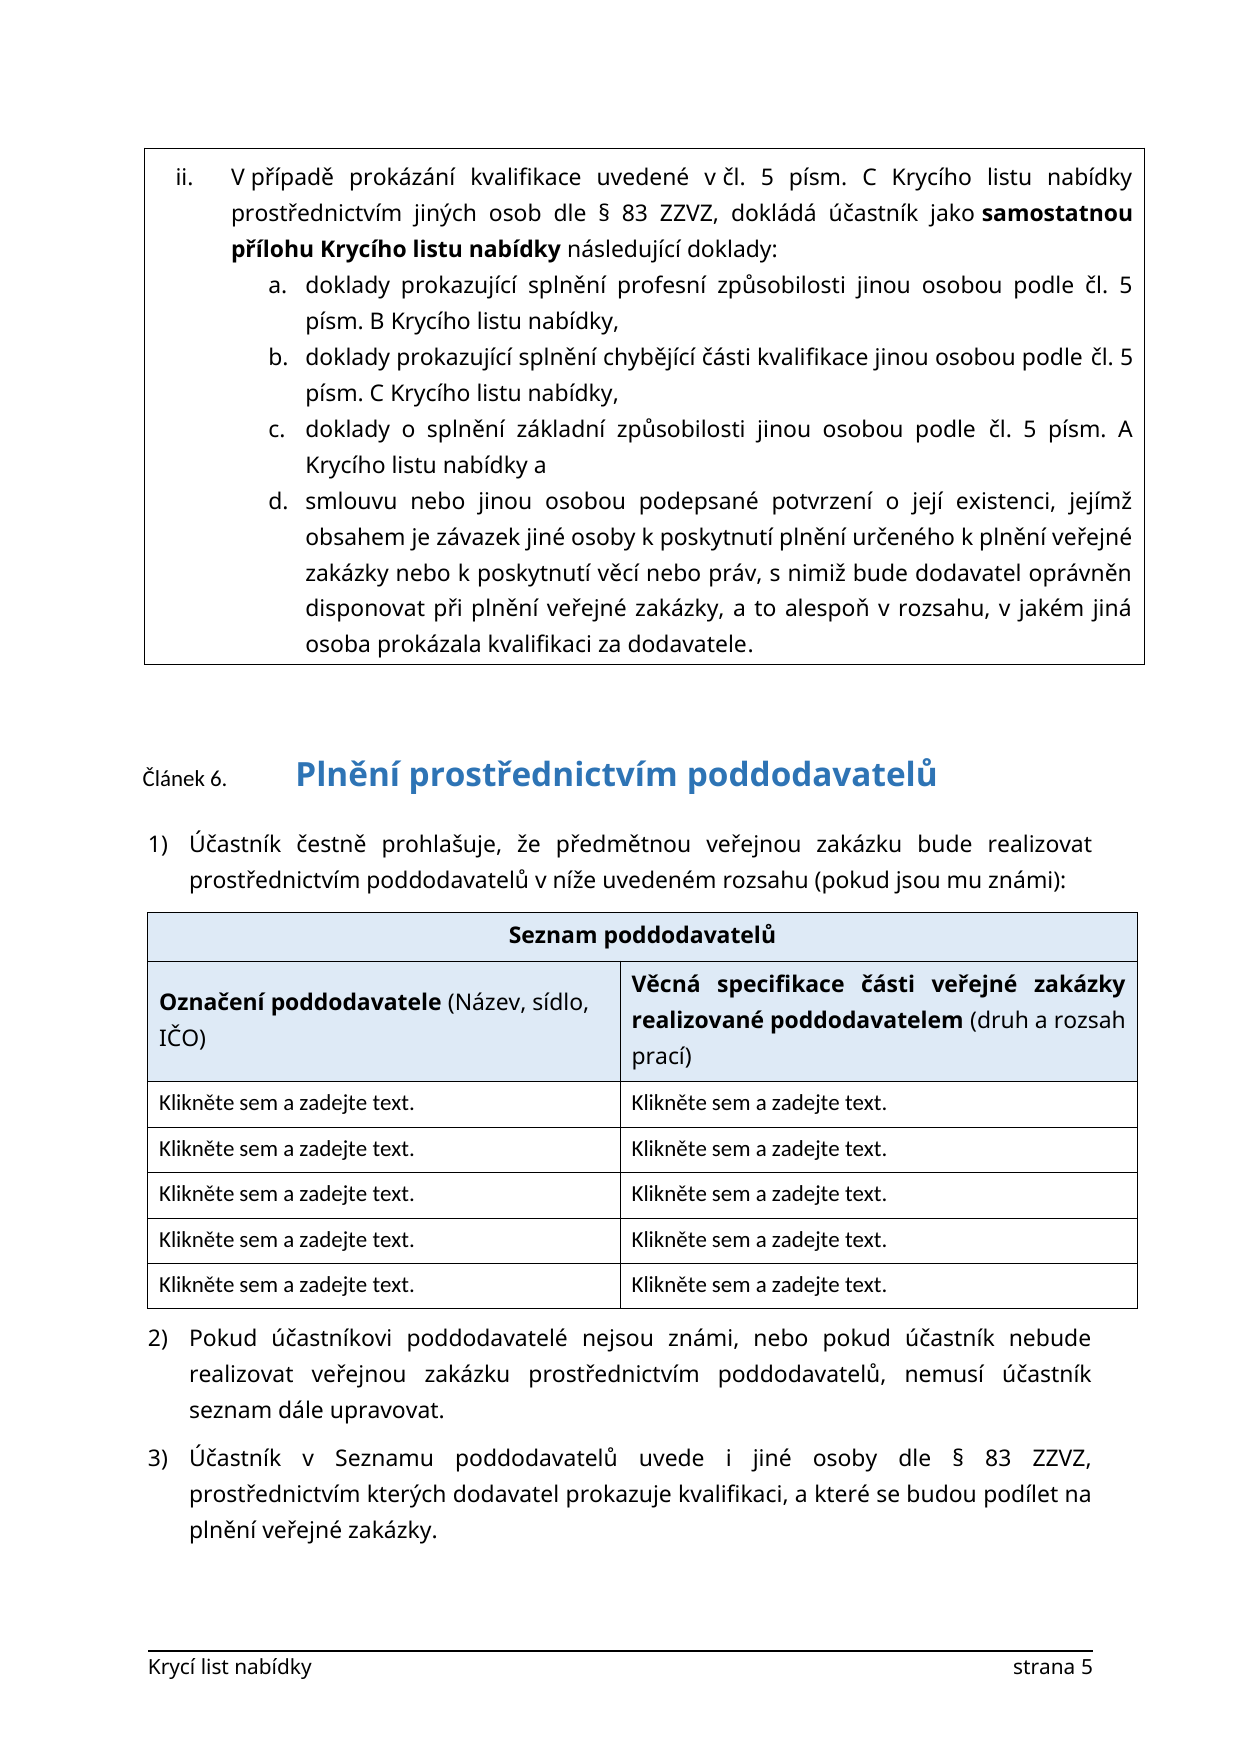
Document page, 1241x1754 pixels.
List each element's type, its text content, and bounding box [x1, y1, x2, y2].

table_header Seznam poddodavatelů [148, 913, 1137, 961]
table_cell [145, 149, 1144, 663]
table_cell Označení poddodavatele (Název, sídlo, IČO) [148, 962, 620, 1081]
table_cell Věcná specifikace části veřejné zakázky realizované poddodavatelem (druh a rozsah prací) [621, 962, 1137, 1081]
subtitle Plnění prostřednictvím poddodavatelů [185, 750, 1093, 796]
list Účastník v Seznamu poddodavatelů uvede i jiné osoby dle § 83 ZZVZ, prostřednictvím kterých dodavatel prokazuje kvalifikaci, a které se budou podílet na plnění veřejné zakázky. [148, 1442, 1093, 1545]
list Účastník čestně prohlašuje, že předmětnou veřejnou zakázku bude realizovat prostřednictvím poddodavatelů v níže uvedeném rozsahu (pokud jsou mu známi): [148, 828, 1093, 895]
list Pokud účastníkovi poddodavatelé nejsou známi, nebo pokud účastník nebude realizovat veřejnou zakázku prostřednictvím poddodavatelů, nemusí účastník seznam dále upravovat. [148, 1322, 1093, 1425]
